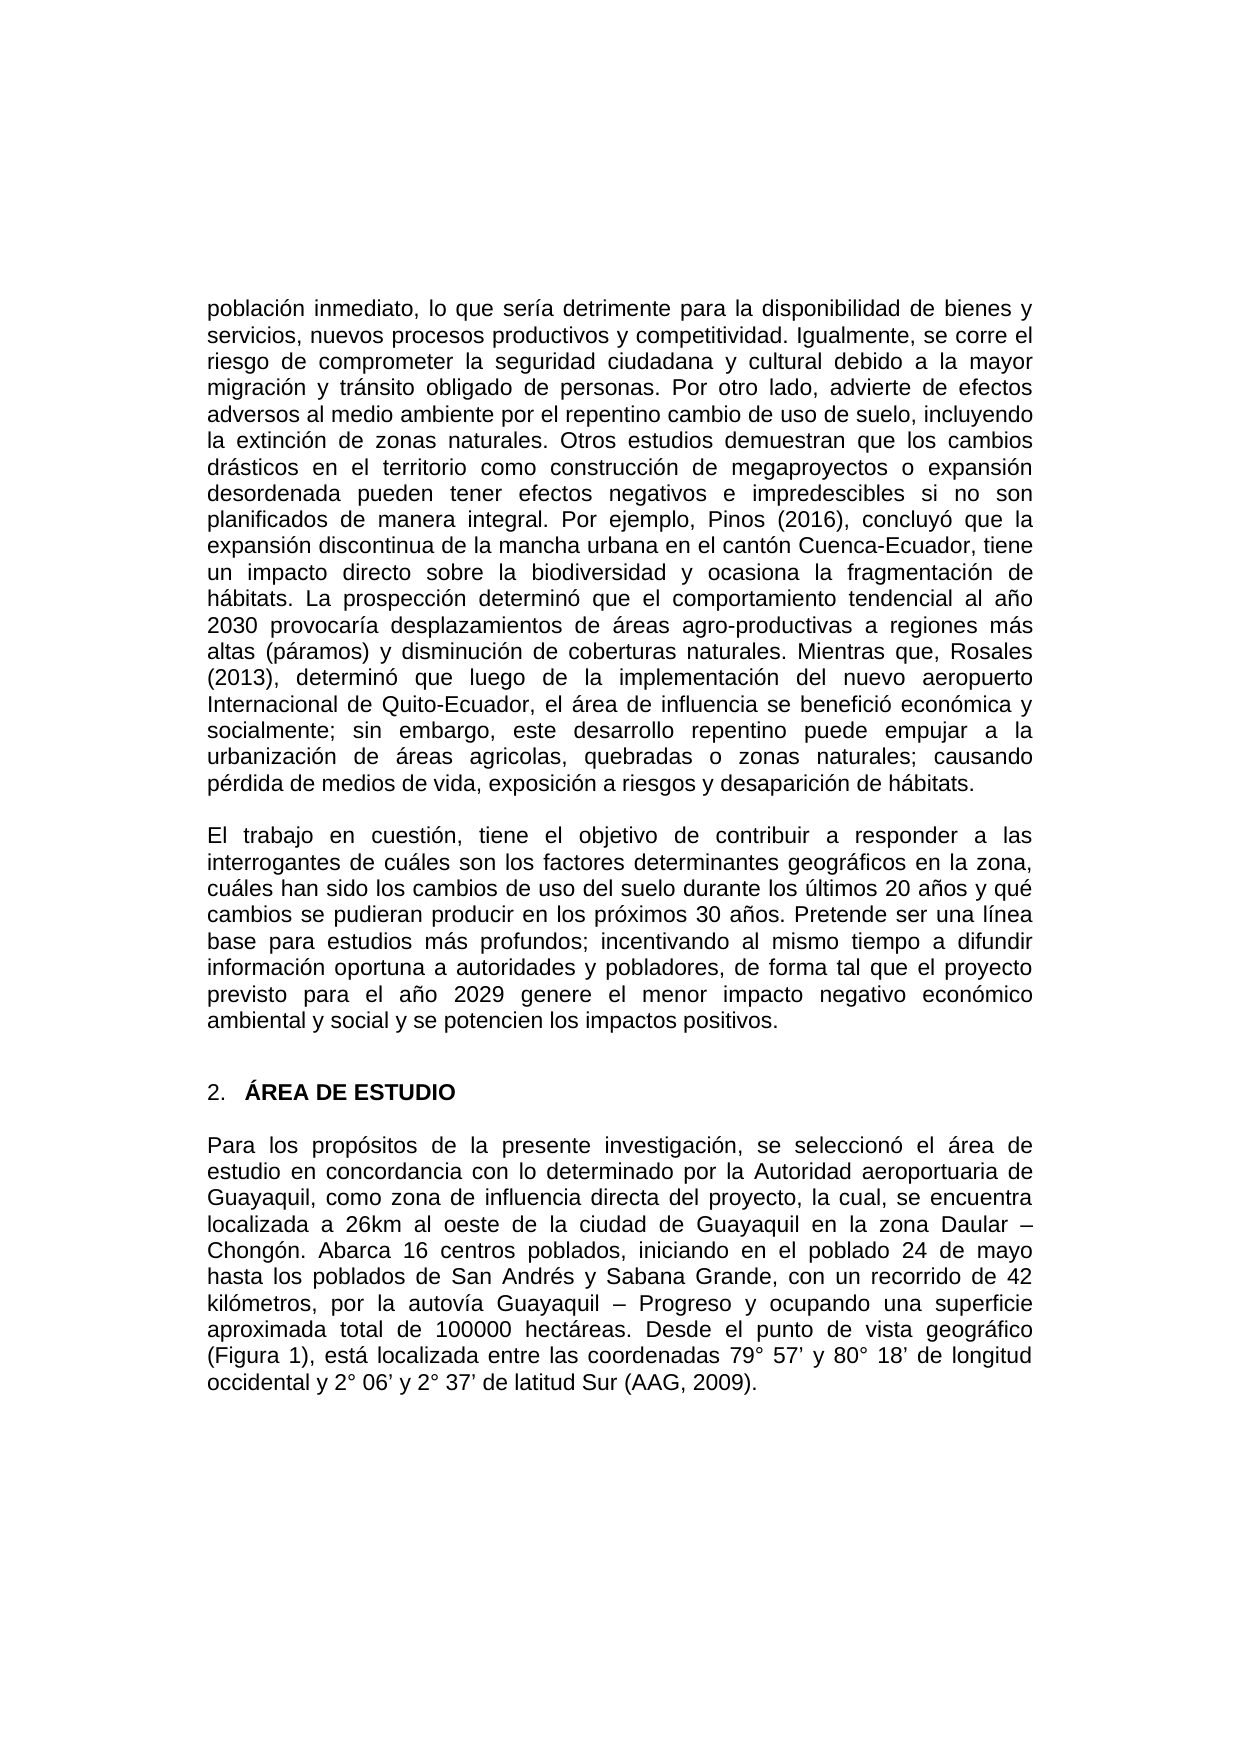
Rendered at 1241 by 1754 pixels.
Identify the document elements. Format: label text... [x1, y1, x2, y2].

text Para los propósitos de la presente investigación, se seleccionó el área de estudio en concordancia con lo determinado por la Autoridad aeroportuaria de Guayaquil, como zona de influencia directa del proyecto, la cual, se encuentra localizada a 26km al oeste de la ciudad de Guayaquil en la zona Daular – Chongón. Abarca 16 centros poblados, iniciando en el poblado 24 de mayo hasta los poblados de San Andrés y Sabana Grande, con un recorrido de 42 kilómetros, por la autovía Guayaquil – Progreso y ocupando una superficie aproximada total de 100000 hectáreas. Desde el punto de vista geográfico (Figura 1), está localizada entre las coordenadas 79° 57’ y 80° 18’ de longitud occidental y 2° 06’ y 2° 37’ de latitud Sur . [207, 1132, 1033, 1395]
text El trabajo en cuestión, tiene el objetivo de contribuir a responder a las interrogantes de cuáles son los factores determinantes geográficos en la zona, cuáles han sido los cambios de uso del suelo durante los últimos 20 años y qué cambios se pudieran producir en los próximos 30 años. Pretende ser una línea base para estudios más profundos; incentivando al mismo tiempo a difundir información oportuna a autoridades y pobladores, de forma tal que el proyecto previsto para el año 2029 genere el menor impacto negativo económico ambiental y social y se potencien los impactos positivos. [207, 822, 1033, 1033]
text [207, 295, 1033, 796]
list ÁREA DE ESTUDIO [207, 1079, 1033, 1105]
